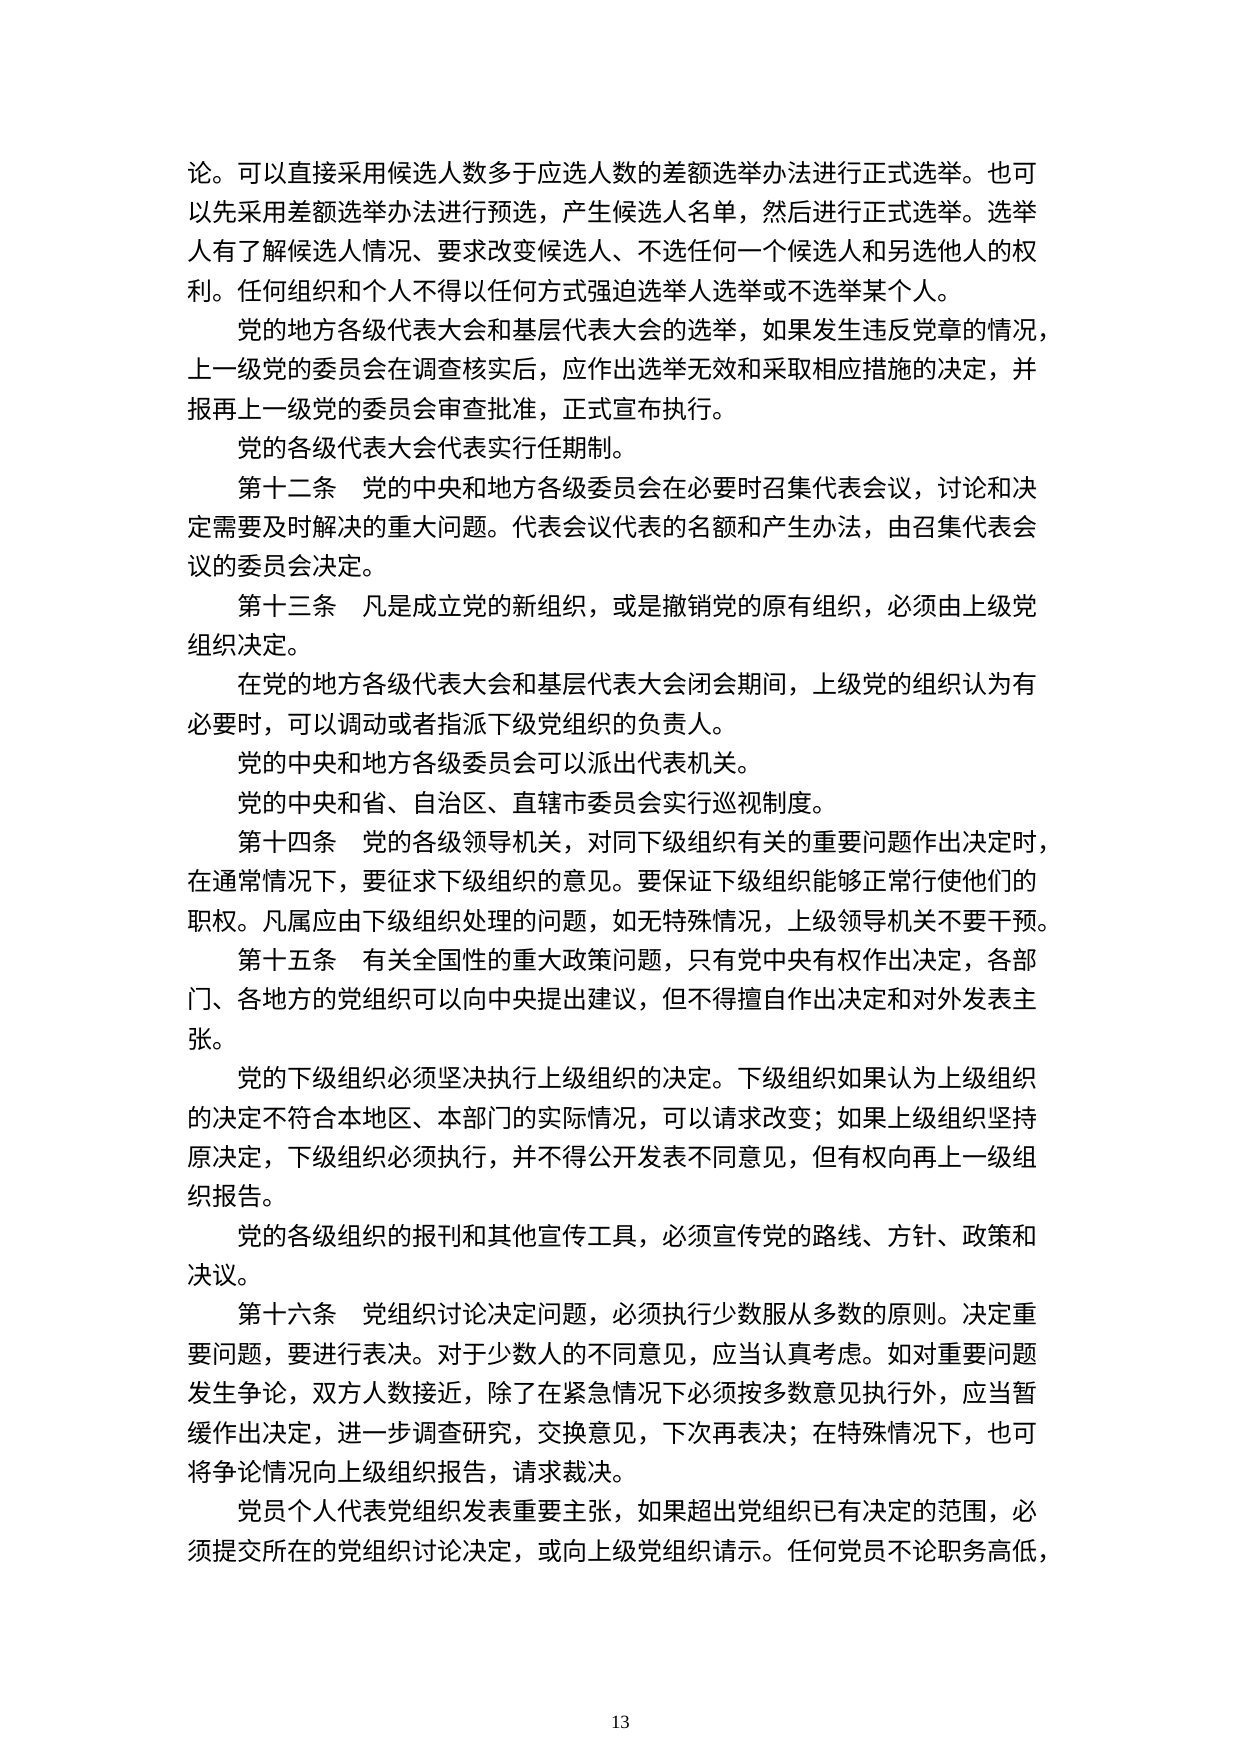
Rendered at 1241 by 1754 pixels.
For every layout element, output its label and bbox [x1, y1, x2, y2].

text [187, 150, 1053, 1567]
